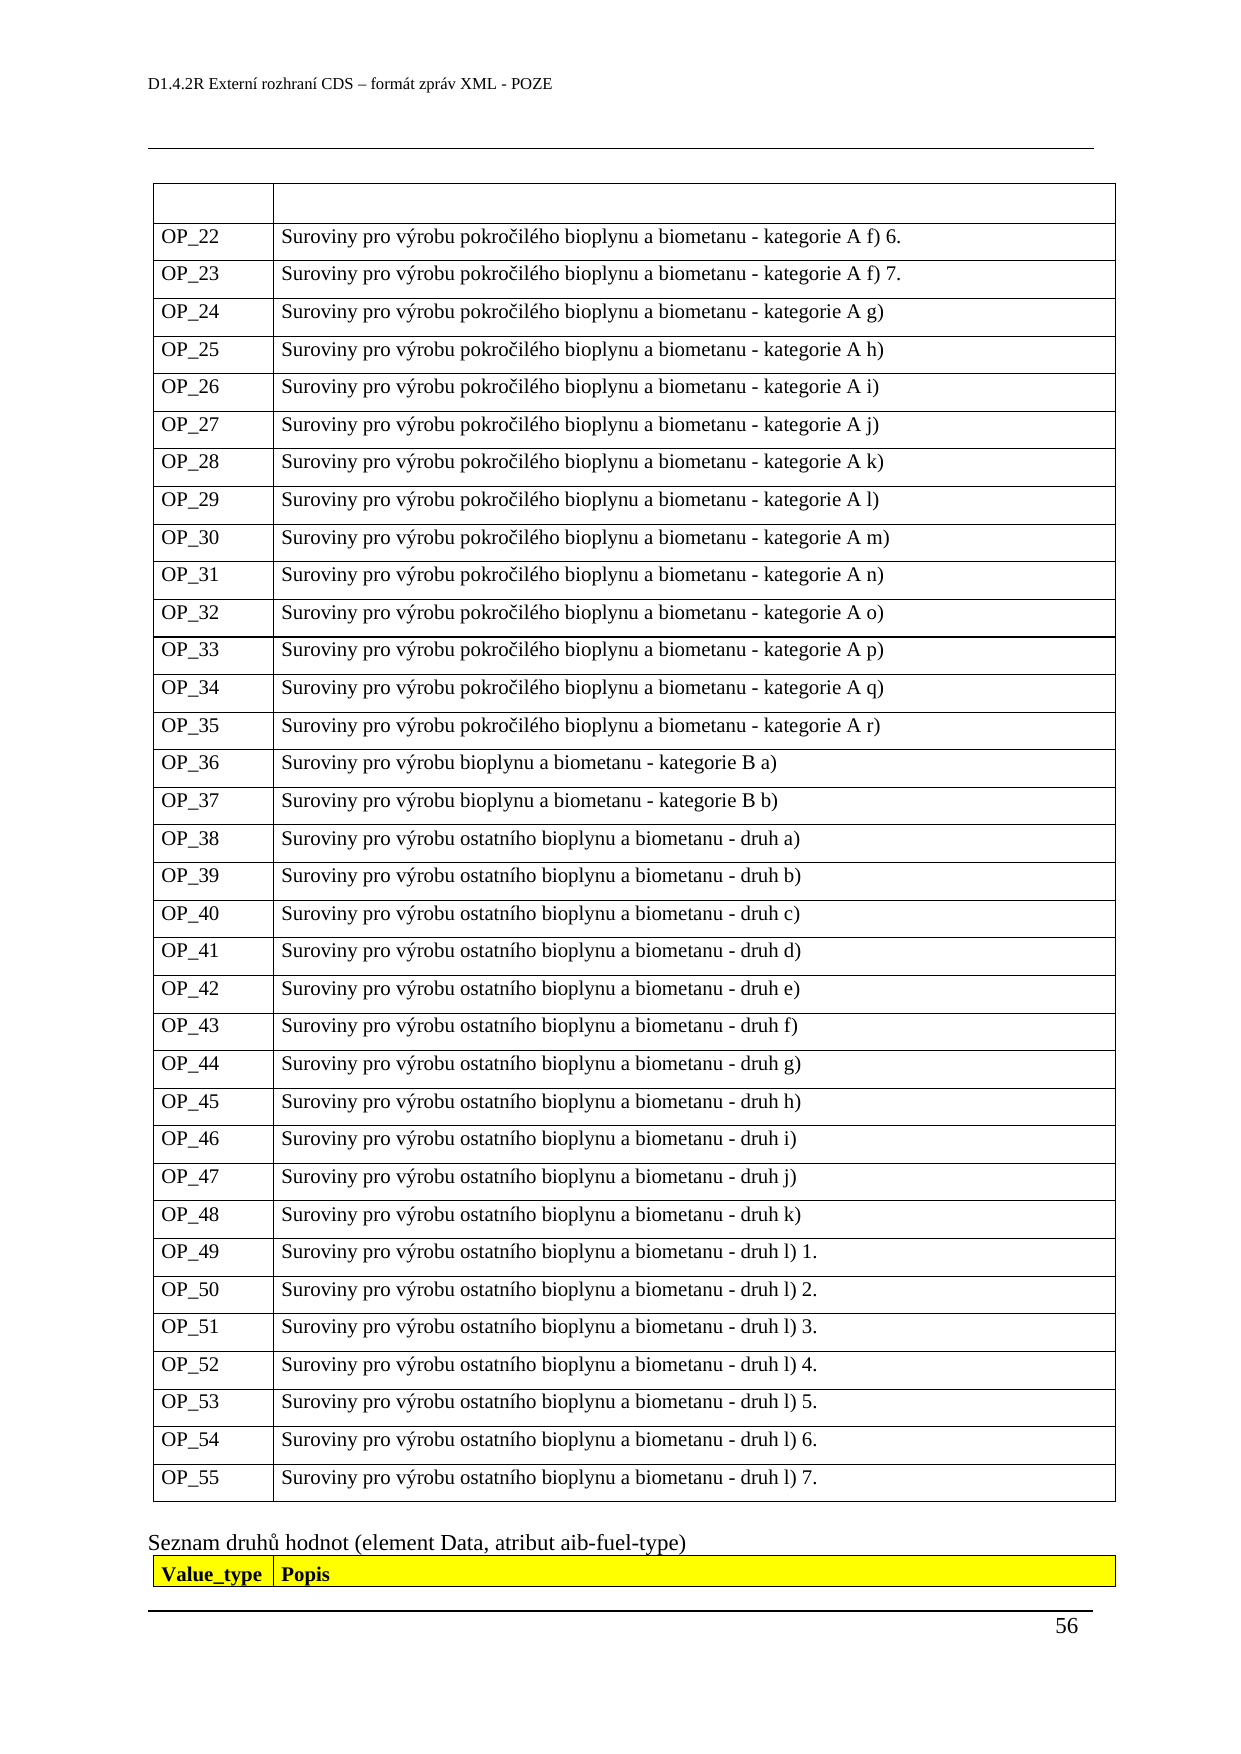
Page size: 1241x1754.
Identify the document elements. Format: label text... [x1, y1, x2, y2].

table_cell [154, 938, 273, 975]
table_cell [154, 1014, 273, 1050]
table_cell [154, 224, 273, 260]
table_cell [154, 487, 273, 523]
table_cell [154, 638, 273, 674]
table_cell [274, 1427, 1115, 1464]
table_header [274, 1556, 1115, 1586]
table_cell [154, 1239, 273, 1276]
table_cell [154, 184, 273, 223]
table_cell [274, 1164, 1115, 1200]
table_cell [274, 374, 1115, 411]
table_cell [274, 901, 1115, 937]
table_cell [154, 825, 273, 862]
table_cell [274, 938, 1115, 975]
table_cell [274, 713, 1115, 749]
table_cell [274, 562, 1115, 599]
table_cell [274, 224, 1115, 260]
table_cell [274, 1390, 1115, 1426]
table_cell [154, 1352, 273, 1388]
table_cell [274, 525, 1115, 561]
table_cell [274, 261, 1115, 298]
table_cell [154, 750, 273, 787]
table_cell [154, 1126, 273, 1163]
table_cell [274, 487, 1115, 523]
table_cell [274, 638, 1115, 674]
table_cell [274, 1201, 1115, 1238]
text Seznam druhů hodnot (element Data, atribut aib-fuel-type) [148, 1529, 1092, 1555]
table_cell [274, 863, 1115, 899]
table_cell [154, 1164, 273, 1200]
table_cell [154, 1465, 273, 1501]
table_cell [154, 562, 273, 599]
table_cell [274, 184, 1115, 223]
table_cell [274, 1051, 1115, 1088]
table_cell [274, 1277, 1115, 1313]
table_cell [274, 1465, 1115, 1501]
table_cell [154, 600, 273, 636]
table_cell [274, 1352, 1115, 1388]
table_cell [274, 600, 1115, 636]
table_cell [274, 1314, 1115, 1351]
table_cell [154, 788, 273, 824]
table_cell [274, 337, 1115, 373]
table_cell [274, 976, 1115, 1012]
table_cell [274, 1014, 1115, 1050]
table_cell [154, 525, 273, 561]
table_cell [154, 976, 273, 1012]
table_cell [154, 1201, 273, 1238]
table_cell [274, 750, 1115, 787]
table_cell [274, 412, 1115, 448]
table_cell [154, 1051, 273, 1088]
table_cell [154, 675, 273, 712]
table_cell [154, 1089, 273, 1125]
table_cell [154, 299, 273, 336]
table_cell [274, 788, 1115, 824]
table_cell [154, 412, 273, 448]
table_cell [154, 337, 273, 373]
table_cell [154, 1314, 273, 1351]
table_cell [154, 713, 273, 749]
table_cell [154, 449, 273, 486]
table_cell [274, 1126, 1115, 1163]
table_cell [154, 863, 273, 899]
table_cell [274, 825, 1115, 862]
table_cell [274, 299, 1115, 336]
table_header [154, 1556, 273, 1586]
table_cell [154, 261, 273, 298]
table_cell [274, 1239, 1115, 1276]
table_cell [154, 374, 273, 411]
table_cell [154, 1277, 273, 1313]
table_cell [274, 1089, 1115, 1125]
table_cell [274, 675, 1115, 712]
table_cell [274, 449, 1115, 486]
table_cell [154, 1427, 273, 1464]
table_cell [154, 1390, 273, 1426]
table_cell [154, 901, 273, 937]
